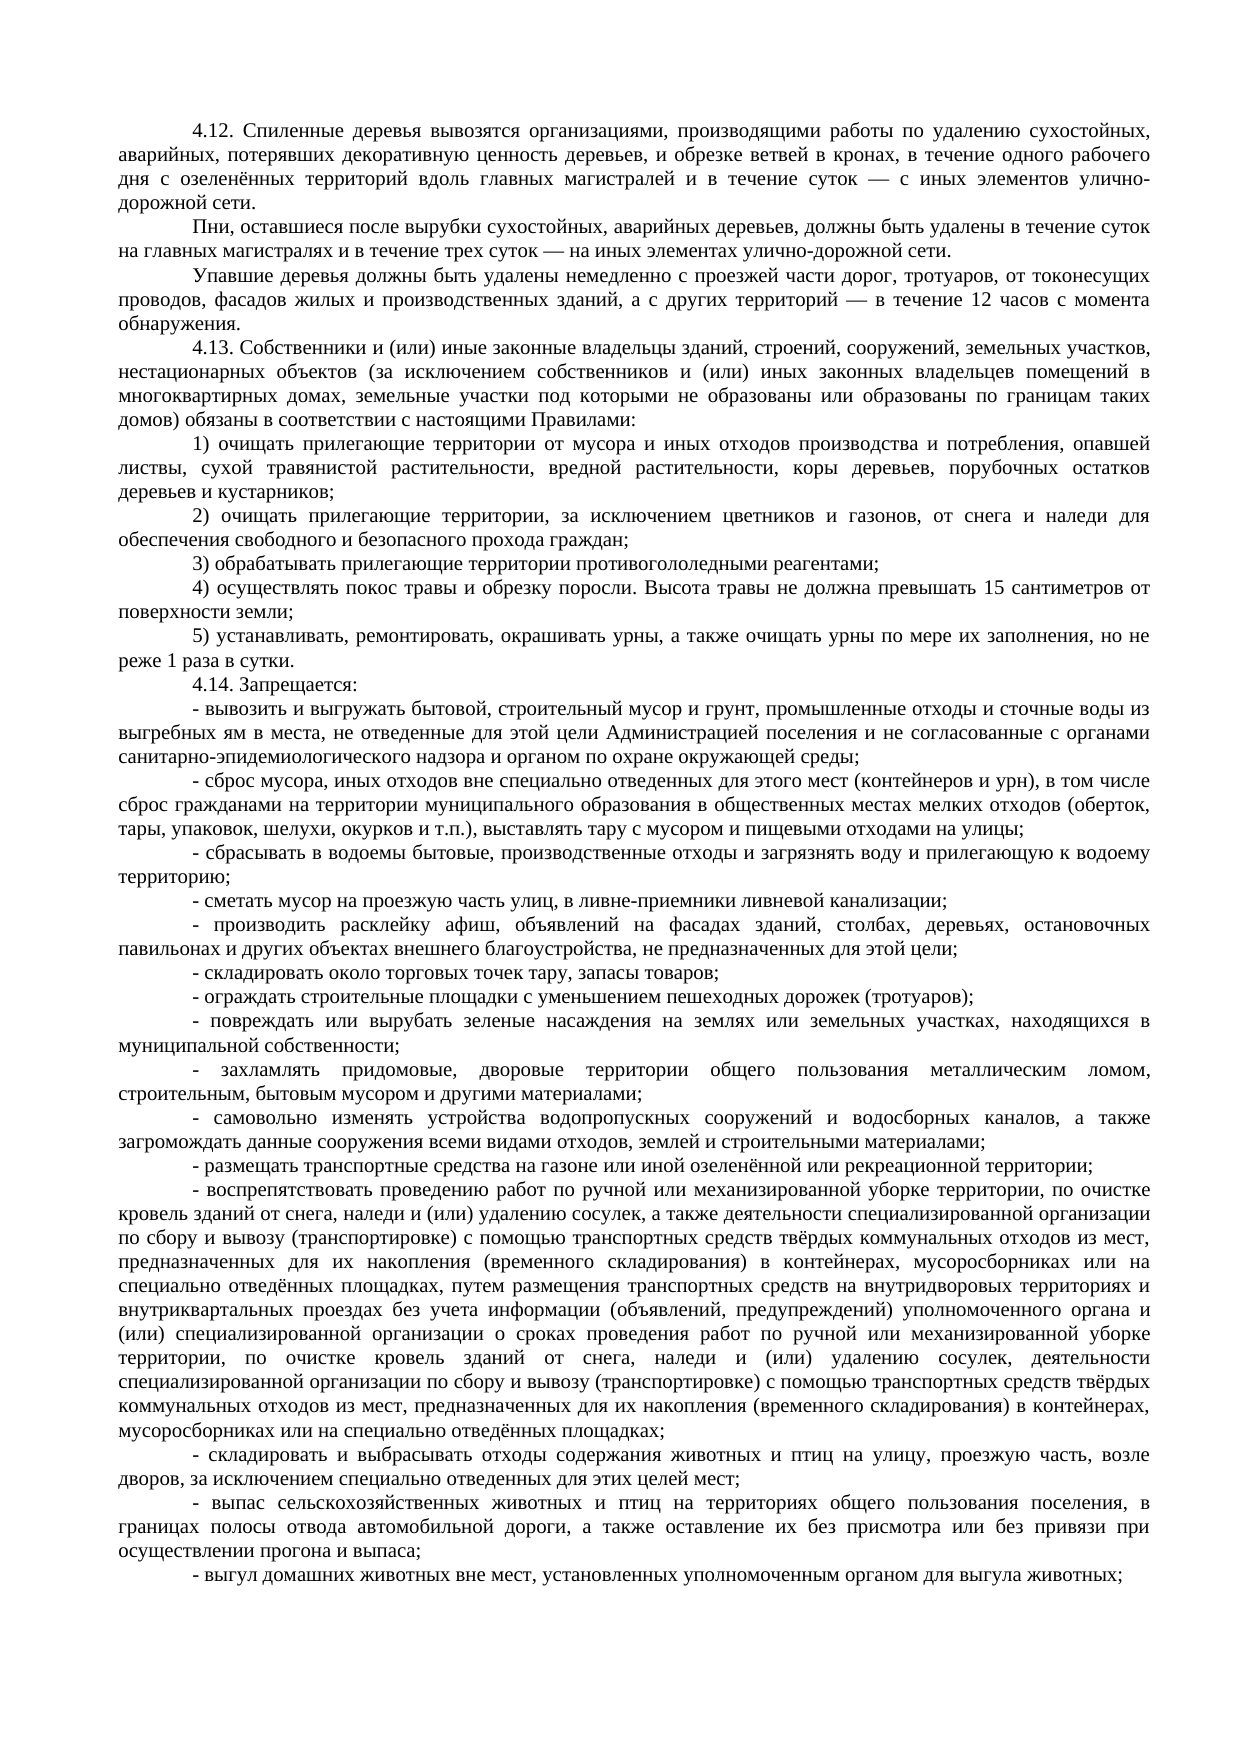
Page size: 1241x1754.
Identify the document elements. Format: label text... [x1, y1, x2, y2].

text - производить расклейку афиш, объявлений на фасадах зданий, столбах, деревьях, остановочных павильонах и других объектах внешнего благоустройства, не предназначенных для этой цели; [118, 912, 1152, 960]
text - сброс мусора, иных отходов вне специально отведенных для этого мест (контейнеров и урн), в том числе сброс гражданами на территории муниципального образования в общественных местах мелких отходов (оберток, тары, упаковок, шелухи, окурков и т.п.), выставлять тару с мусором и пищевыми отходами на улицы; [118, 768, 1152, 840]
text 3) обрабатывать прилегающие территории противогололедными реагентами; [118, 551, 1152, 575]
text 4.13. Собственники и (или) иные законные владельцы зданий, строений, сооружений, земельных участков, нестационарных объектов (за исключением собственников и (или) иных законных владельцев помещений в многоквартирных домах, земельные участки под которыми не образованы или образованы по границам таких домов) обязаны в соответствии с настоящими Правилами: [118, 335, 1152, 431]
text - размещать транспортные средства на газоне или иной озеленённой или рекреационной территории; [118, 1153, 1152, 1177]
text Пни, оставшиеся после вырубки сухостойных, аварийных деревьев, должны быть удалены в течение суток на главных магистралях и в течение трех суток — на иных элементах улично-дорожной сети. [118, 214, 1152, 262]
text - самовольно изменять устройства водопропускных сооружений и водосборных каналов, а также загромождать данные сооружения всеми видами отходов, землей и строительными материалами; [118, 1105, 1152, 1153]
text 4.12. Спиленные деревья вывозятся организациями, производящими работы по удалению сухостойных, аварийных, потерявших декоративную ценность деревьев, и обрезке ветвей в кронах, в течение одного рабочего дня с озеленённых территорий вдоль главных магистралей и в течение суток — с иных элементов улично-дорожной сети. [118, 118, 1152, 214]
text - складировать около торговых точек тару, запасы товаров; [118, 960, 1152, 984]
text - воспрепятствовать проведению работ по ручной или механизированной уборке территории, по очистке кровель зданий от снега, наледи и (или) удалению сосулек, а также деятельности специализированной организации по сбору и вывозу (транспортировке) с помощью транспортных средств твёрдых коммунальных отходов из мест, предназначенных для их накопления (временного складирования) в контейнерах, мусоросборниках или на специально отведённых площадках, путем размещения транспортных средств на внутридворовых территориях и внутриквартальных проездах без учета информации (объявлений, предупреждений) уполномоченного органа и (или) специализированной организации о сроках проведения работ по ручной или механизированной уборке территории, по очистке кровель зданий от снега, наледи и (или) удалению сосулек, деятельности специализированной организации по сбору и вывозу (транспортировке) с помощью транспортных средств твёрдых коммунальных отходов из мест, предназначенных для их накопления (временного складирования) в контейнерах, мусоросборниках или на специально отведённых площадках; [118, 1177, 1152, 1442]
text - ограждать строительные площадки с уменьшением пешеходных дорожек (тротуаров); [118, 984, 1152, 1008]
text - вывозить и выгружать бытовой, строительный мусор и грунт, промышленные отходы и сточные воды из выгребных ям в места, не отведенные для этой цели Администрацией поселения и не согласованные с органами санитарно-эпидемиологического надзора и органом по охране окружающей среды; [118, 696, 1152, 768]
text 4) осуществлять покос травы и обрезку поросли. Высота травы не должна превышать 15 сантиметров от поверхности земли; [118, 575, 1152, 623]
text 4.14. Запрещается: [118, 672, 1152, 696]
text - выгул домашних животных вне мест, установленных уполномоченным органом для выгула животных; [118, 1562, 1152, 1586]
text - захламлять придомовые, дворовые территории общего пользования металлическим ломом, строительным, бытовым мусором и другими материалами; [118, 1057, 1152, 1105]
text - складировать и выбрасывать отходы содержания животных и птиц на улицу, проезжую часть, возле дворов, за исключением специально отведенных для этих целей мест; [118, 1442, 1152, 1490]
text 1) очищать прилегающие территории от мусора и иных отходов производства и потребления, опавшей листвы, сухой травянистой растительности, вредной растительности, коры деревьев, порубочных остатков деревьев и кустарников; [118, 431, 1152, 503]
text - сметать мусор на проезжую часть улиц, в ливне-приемники ливневой канализации; [118, 888, 1152, 912]
text 2) очищать прилегающие территории, за исключением цветников и газонов, от снега и наледи для обеспечения свободного и безопасного прохода граждан; [118, 503, 1152, 551]
text - повреждать или вырубать зеленые насаждения на землях или земельных участках, находящихся в муниципальной собственности; [118, 1008, 1152, 1057]
text - выпас сельскохозяйственных животных и птиц на территориях общего пользования поселения, в границах полосы отвода автомобильной дороги, а также оставление их без присмотра или без привязи при осуществлении прогона и выпаса; [118, 1490, 1152, 1562]
text 5) устанавливать, ремонтировать, окрашивать урны, а также очищать урны по мере их заполнения, но не реже 1 раза в сутки. [118, 623, 1152, 672]
text Упавшие деревья должны быть удалены немедленно с проезжей части дорог, тротуаров, от токонесущих проводов, фасадов жилых и производственных зданий, а с других территорий — в течение 12 часов с момента обнаружения. [118, 262, 1152, 335]
text - сбрасывать в водоемы бытовые, производственные отходы и загрязнять воду и прилегающую к водоему территорию; [118, 840, 1152, 888]
